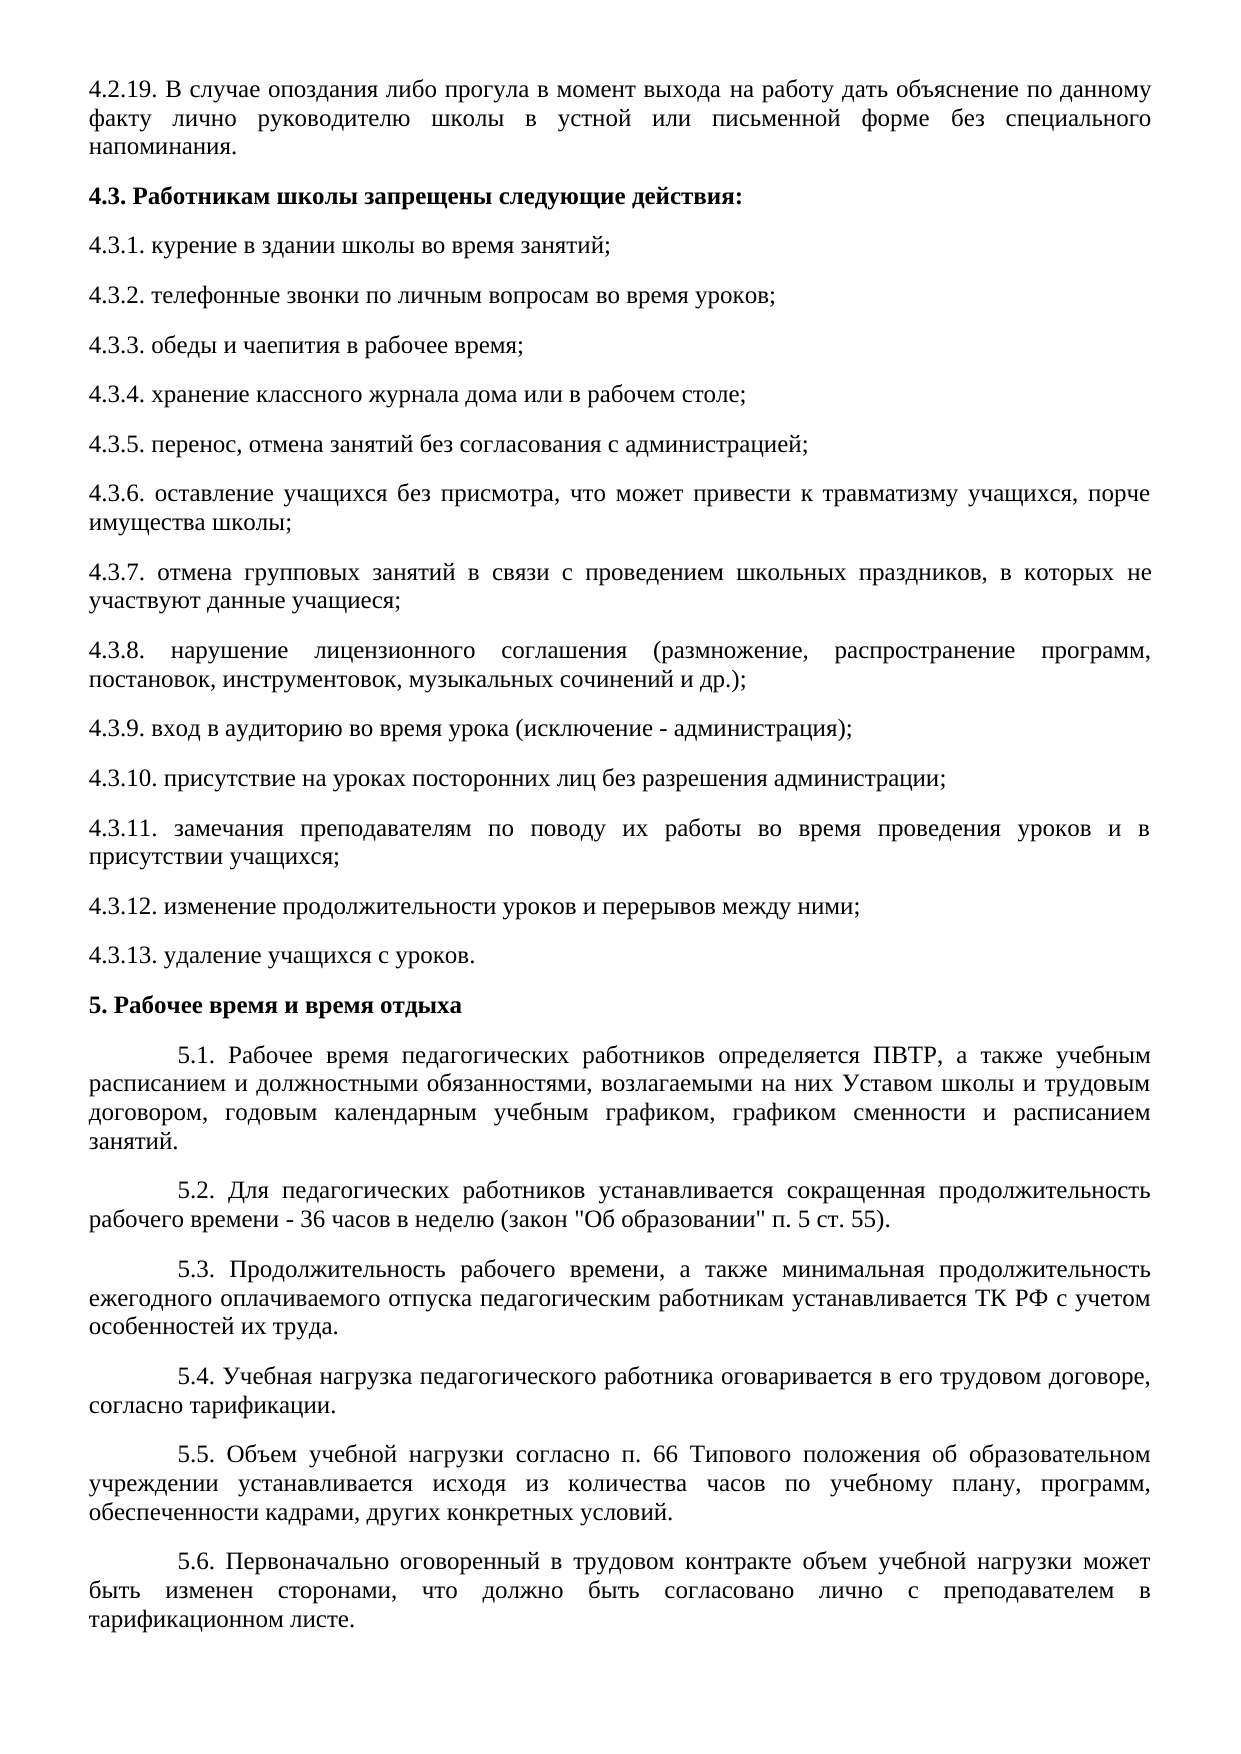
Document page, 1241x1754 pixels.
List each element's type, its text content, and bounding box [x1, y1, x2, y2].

text 4.3.7. отмена групповых занятий в связи с проведением школьных праздников, в которых не участвуют данные учащиеся; [89, 557, 1152, 614]
text 4.2.19. В случае опоздания либо прогула в момент выхода на работу дать объяснение по данному факту лично руководителю школы в устной или письменной форме без специального напоминания. [89, 74, 1152, 160]
text 5.3. Продолжительность рабочего времени, а также минимальная продолжительность ежегодного оплачиваемого отпуска педагогическим работникам устанавливается ТК РФ с учетом особенностей их труда. [89, 1254, 1152, 1340]
text 4.3.13. удаление учащихся с уроков. [89, 941, 1152, 969]
text 5.2. Для педагогических работников устанавливается сокращенная продолжительность рабочего времени - 36 часов в неделю (закон "Об образовании" п. 5 ст. 55). [89, 1176, 1152, 1233]
text 4.3.5. перенос, отмена занятий без согласования с администрацией; [89, 429, 1152, 458]
text 5.6. Первоначально оговоренный в трудовом контракте объем учебной нагрузки может быть изменен сторонами, что должно быть согласовано лично с преподавателем в тарификационном листе. [89, 1546, 1152, 1633]
text 4.3.6. оставление учащихся без присмотра, что может привести к травматизму учащихся, порче имущества школы; [89, 478, 1152, 536]
text 5. Рабочее время и время отдыха [89, 990, 1152, 1019]
text 4.3.10. присутствие на уроках посторонних лиц без разрешения администрации; [89, 763, 1152, 792]
text 4.3.11. замечания преподавателям по поводу их работы во время проведения уроков и в присутствии учащихся; [89, 813, 1152, 870]
text 4.3.3. обеды и чаепития в рабочее время; [89, 330, 1152, 358]
text 4.3.9. вход в аудиторию во время урока (исключение - администрация); [89, 713, 1152, 742]
text 5.1. Рабочее время педагогических работников определяется ПВТР, а также учебным расписанием и должностными обязанностями, возлагаемыми на них Уставом школы и трудовым договором, годовым календарным учебным графиком, графиком сменности и расписанием занятий. [89, 1040, 1152, 1155]
text 4.3.12. изменение продолжительности уроков и перерывов между ними; [89, 891, 1152, 920]
text 4.3. Работникам школы запрещены следующие действия: [89, 181, 1152, 210]
text 4.3.8. нарушение лицензионного соглашения (размножение, распространение программ, постановок, инструментовок, музыкальных сочинений и др.); [89, 635, 1152, 693]
text 4.3.2. телефонные звонки по личным вопросам во время уроков; [89, 280, 1152, 309]
text 4.3.4. хранение классного журнала дома или в рабочем столе; [89, 379, 1152, 408]
text 5.4. Учебная нагрузка педагогического работника оговаривается в его трудовом договоре, согласно тарификации. [89, 1361, 1152, 1418]
text 5.5. Объем учебной нагрузки согласно п. 66 Типового положения об образовательном учреждении устанавливается исходя из количества часов по учебному плану, программ, обеспеченности кадрами, других конкретных условий. [89, 1439, 1152, 1526]
text 4.3.1. курение в здании школы во время занятий; [89, 231, 1152, 259]
